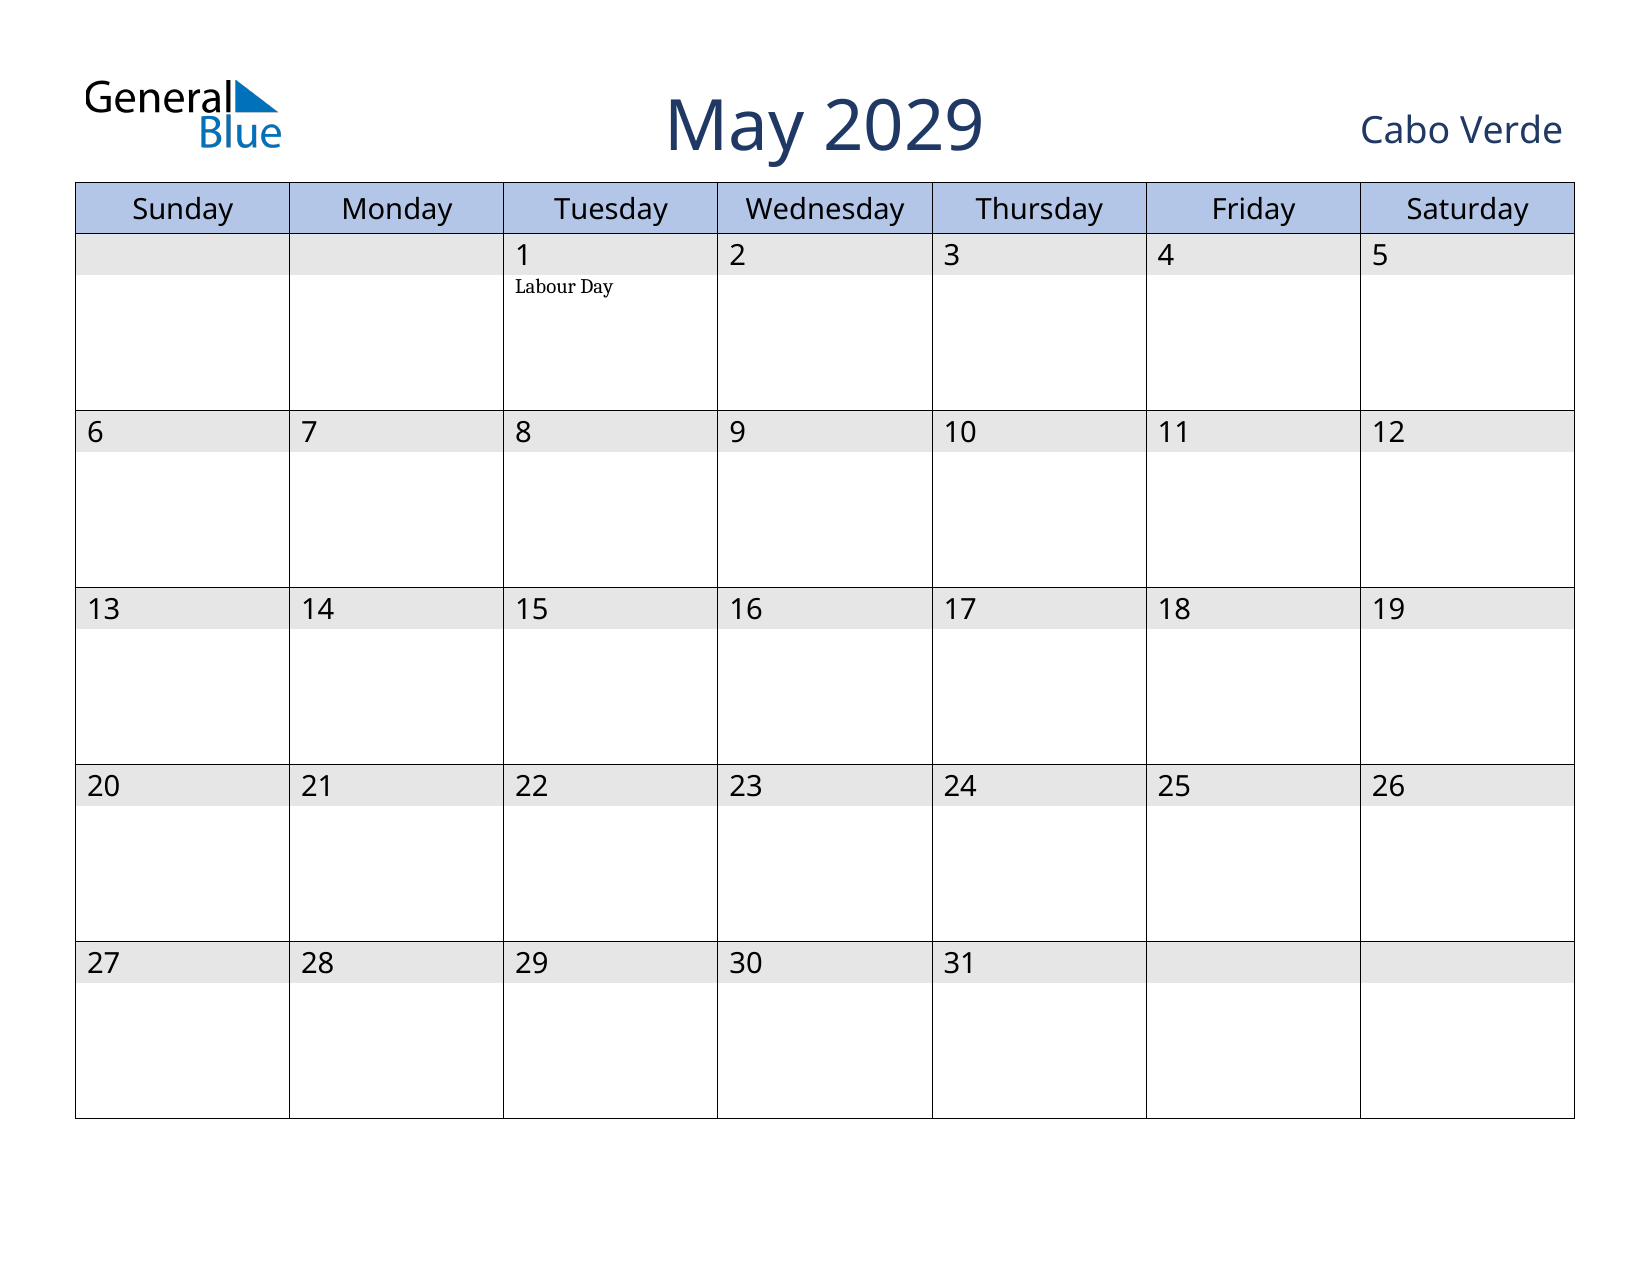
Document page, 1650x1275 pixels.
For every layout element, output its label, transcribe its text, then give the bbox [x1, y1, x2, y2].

table_cell 17 [933, 588, 1146, 629]
table_cell [290, 234, 503, 275]
table_cell [1147, 275, 1360, 410]
table_cell [1147, 452, 1360, 587]
table_cell [290, 452, 503, 587]
table_cell [76, 234, 289, 275]
table_cell [933, 275, 1146, 410]
table_cell [76, 806, 289, 941]
picture [86, 80, 281, 148]
table_cell 9 [718, 411, 932, 452]
table_cell [290, 275, 503, 410]
table_cell 26 [1361, 765, 1574, 806]
table_cell [290, 983, 503, 1118]
table_cell 8 [504, 411, 717, 452]
table_cell Labour Day [504, 275, 717, 410]
table_cell [504, 806, 717, 941]
table_cell 28 [290, 942, 503, 983]
table_cell [933, 629, 1146, 764]
table_cell 25 [1147, 765, 1360, 806]
table_cell [1147, 629, 1360, 764]
table_header Cabo Verde [1146, 75, 1574, 182]
table_cell Friday [1147, 183, 1360, 233]
table_cell Sunday [76, 183, 289, 233]
table_cell [933, 806, 1146, 941]
table_cell 31 [933, 942, 1146, 983]
table_cell 21 [290, 765, 503, 806]
table_cell 22 [504, 765, 717, 806]
table_cell 2 [718, 234, 932, 275]
table_cell 14 [290, 588, 503, 629]
table_cell [1361, 629, 1574, 764]
table_cell 4 [1147, 234, 1360, 275]
table_header May 2029 [504, 75, 1146, 182]
table_cell 11 [1147, 411, 1360, 452]
table_cell [718, 452, 932, 587]
table_cell [1147, 983, 1360, 1118]
table_cell [504, 452, 717, 587]
table_cell 6 [76, 411, 289, 452]
table_cell 15 [504, 588, 717, 629]
table_cell 12 [1361, 411, 1574, 452]
table_cell Wednesday [718, 183, 932, 233]
table_cell 18 [1147, 588, 1360, 629]
table_cell [76, 983, 289, 1118]
table_cell Monday [290, 183, 503, 233]
table_cell [718, 806, 932, 941]
table_cell [1361, 806, 1574, 941]
table_cell 30 [718, 942, 932, 983]
table_cell [76, 629, 289, 764]
table_cell 20 [76, 765, 289, 806]
table_cell 3 [933, 234, 1146, 275]
table_cell Thursday [933, 183, 1146, 233]
table_cell [933, 983, 1146, 1118]
table_cell [718, 629, 932, 764]
table_cell [1361, 942, 1574, 983]
table_cell [718, 275, 932, 410]
table_cell 16 [718, 588, 932, 629]
table_cell [76, 452, 289, 587]
table_cell [1147, 942, 1360, 983]
table_cell [504, 983, 717, 1118]
table_cell Tuesday [504, 183, 717, 233]
table_header [76, 75, 503, 182]
table_cell Saturday [1361, 183, 1574, 233]
table_cell 24 [933, 765, 1146, 806]
table_cell [933, 452, 1146, 587]
table_cell 10 [933, 411, 1146, 452]
table_cell [718, 983, 932, 1118]
table_cell [76, 275, 289, 410]
table_cell 1 [504, 234, 717, 275]
table_cell [1361, 275, 1574, 410]
table_cell [504, 629, 717, 764]
table_cell 27 [76, 942, 289, 983]
table_cell 5 [1361, 234, 1574, 275]
table_cell 19 [1361, 588, 1574, 629]
table_cell 29 [504, 942, 717, 983]
table_cell [1147, 806, 1360, 941]
table_cell [1361, 452, 1574, 587]
table_cell 7 [290, 411, 503, 452]
table_cell [290, 806, 503, 941]
table_cell 13 [76, 588, 289, 629]
table_cell [1361, 983, 1574, 1118]
table_cell [290, 629, 503, 764]
table_cell 23 [718, 765, 932, 806]
